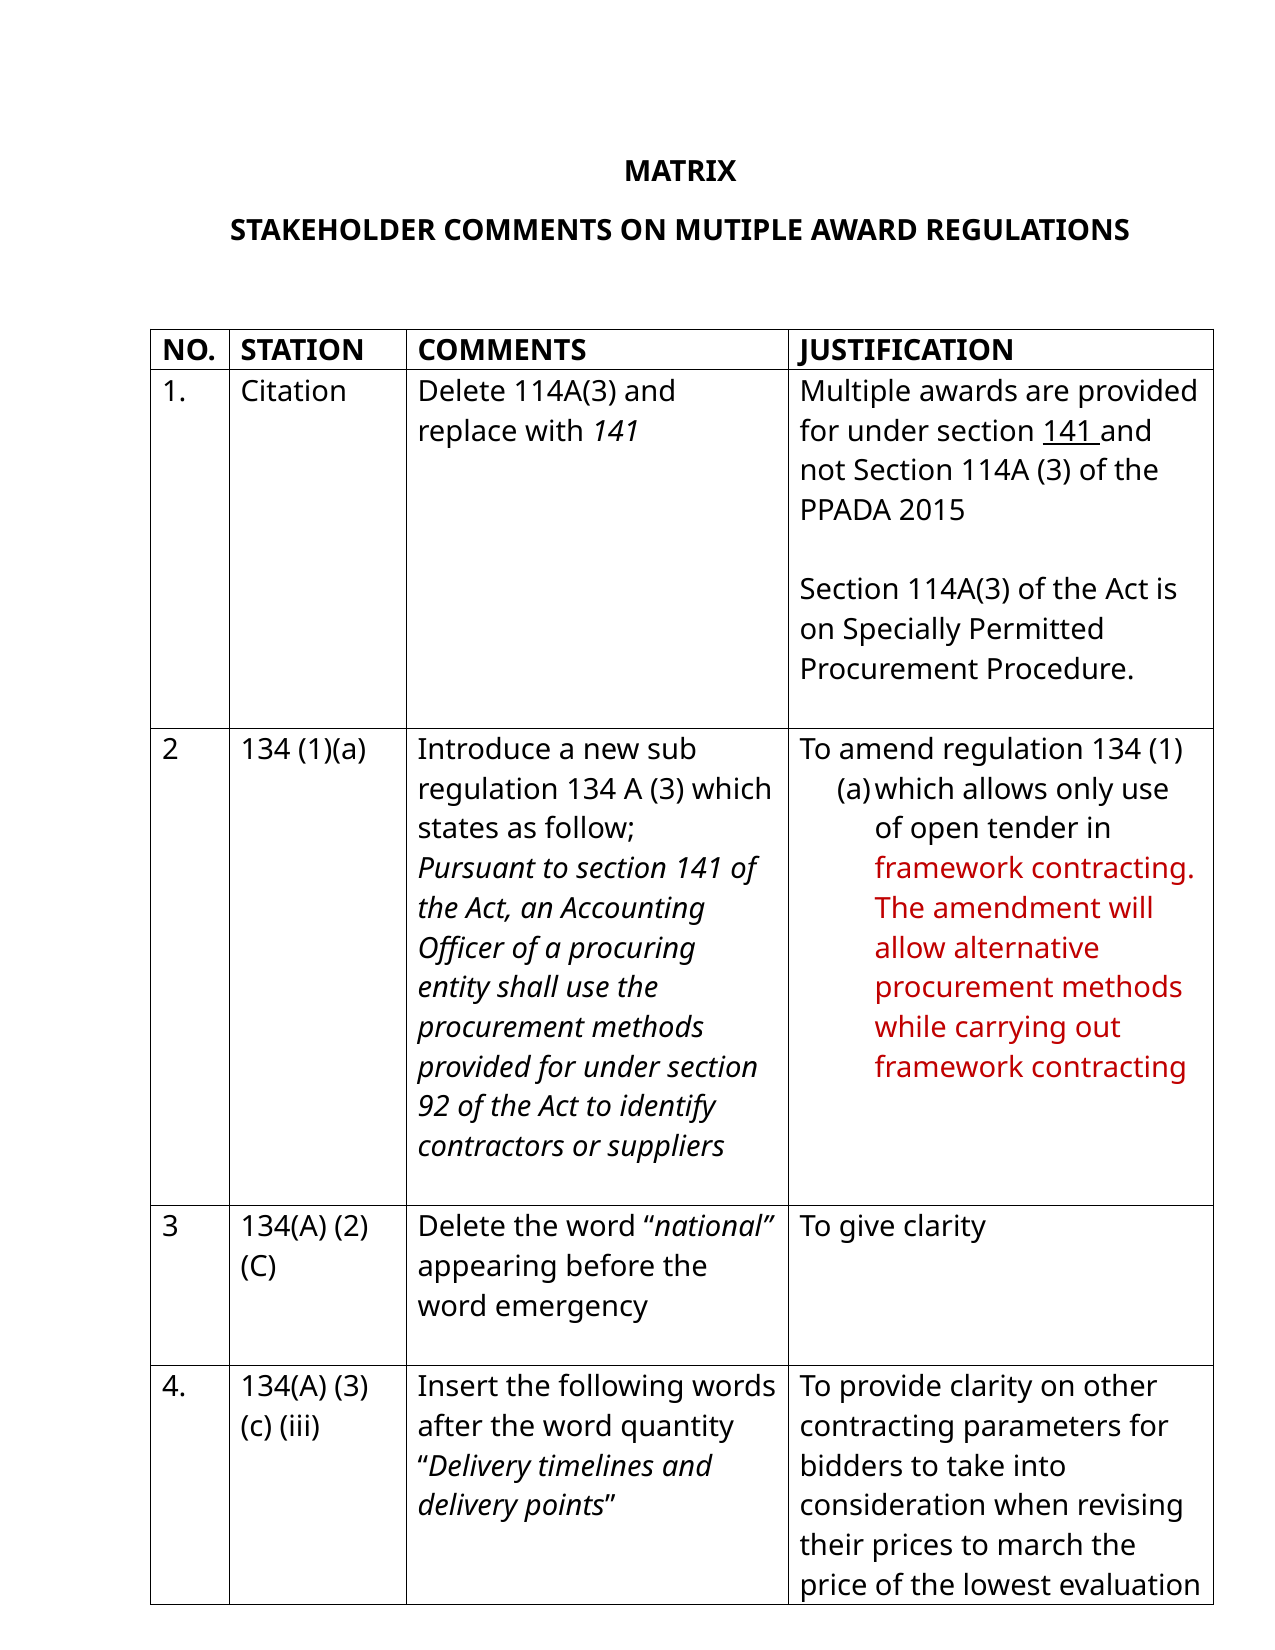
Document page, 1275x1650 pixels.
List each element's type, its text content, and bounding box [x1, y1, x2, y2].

table_cell Multiple awards are provided for under section 141 and not Section 114A (3) of the PPADA 2015 Section 114A(3) of the Act is on Specially Permitted Procurement Procedure. [789, 370, 1213, 727]
table_cell 134(A) (2) (C) [230, 1206, 406, 1364]
table_cell Introduce a new sub regulation 134 A (3) which states as follow; Pursuant to section 141 of the Act, an Accounting Officer of a procuring entity shall use the procurement methods provided for under section 92 of the Act to identify contractors or suppliers [407, 729, 788, 1205]
text MATRIX [150, 150, 1210, 190]
table_cell 2 [151, 729, 229, 1205]
table_cell 134 (1)(a) [230, 729, 406, 1205]
table_header COMMENTS [407, 330, 788, 369]
table_header NO. [151, 330, 229, 369]
table_header JUSTIFICATION [789, 330, 1213, 369]
table_cell 4. [151, 1366, 229, 1604]
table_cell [407, 1366, 788, 1604]
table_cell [789, 1366, 1213, 1604]
table_cell 3 [151, 1206, 229, 1364]
table_cell To amend regulation 134 (1) which allows only use of open tender in framework contracting. The amendment will allow alternative procurement methods while carrying out framework contracting [789, 729, 1213, 1205]
table_cell To give clarity [789, 1206, 1213, 1364]
table_header STATION [230, 330, 406, 369]
table_cell Citation [230, 370, 406, 727]
table_cell Delete the word “national’’ appearing before the word emergency [407, 1206, 788, 1364]
table_cell Delete 114A(3) and replace with 141 [407, 370, 788, 727]
table_cell 1. [151, 370, 229, 727]
text STAKEHOLDER COMMENTS ON MUTIPLE AWARD REGULATIONS [150, 209, 1210, 249]
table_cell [230, 1366, 406, 1604]
